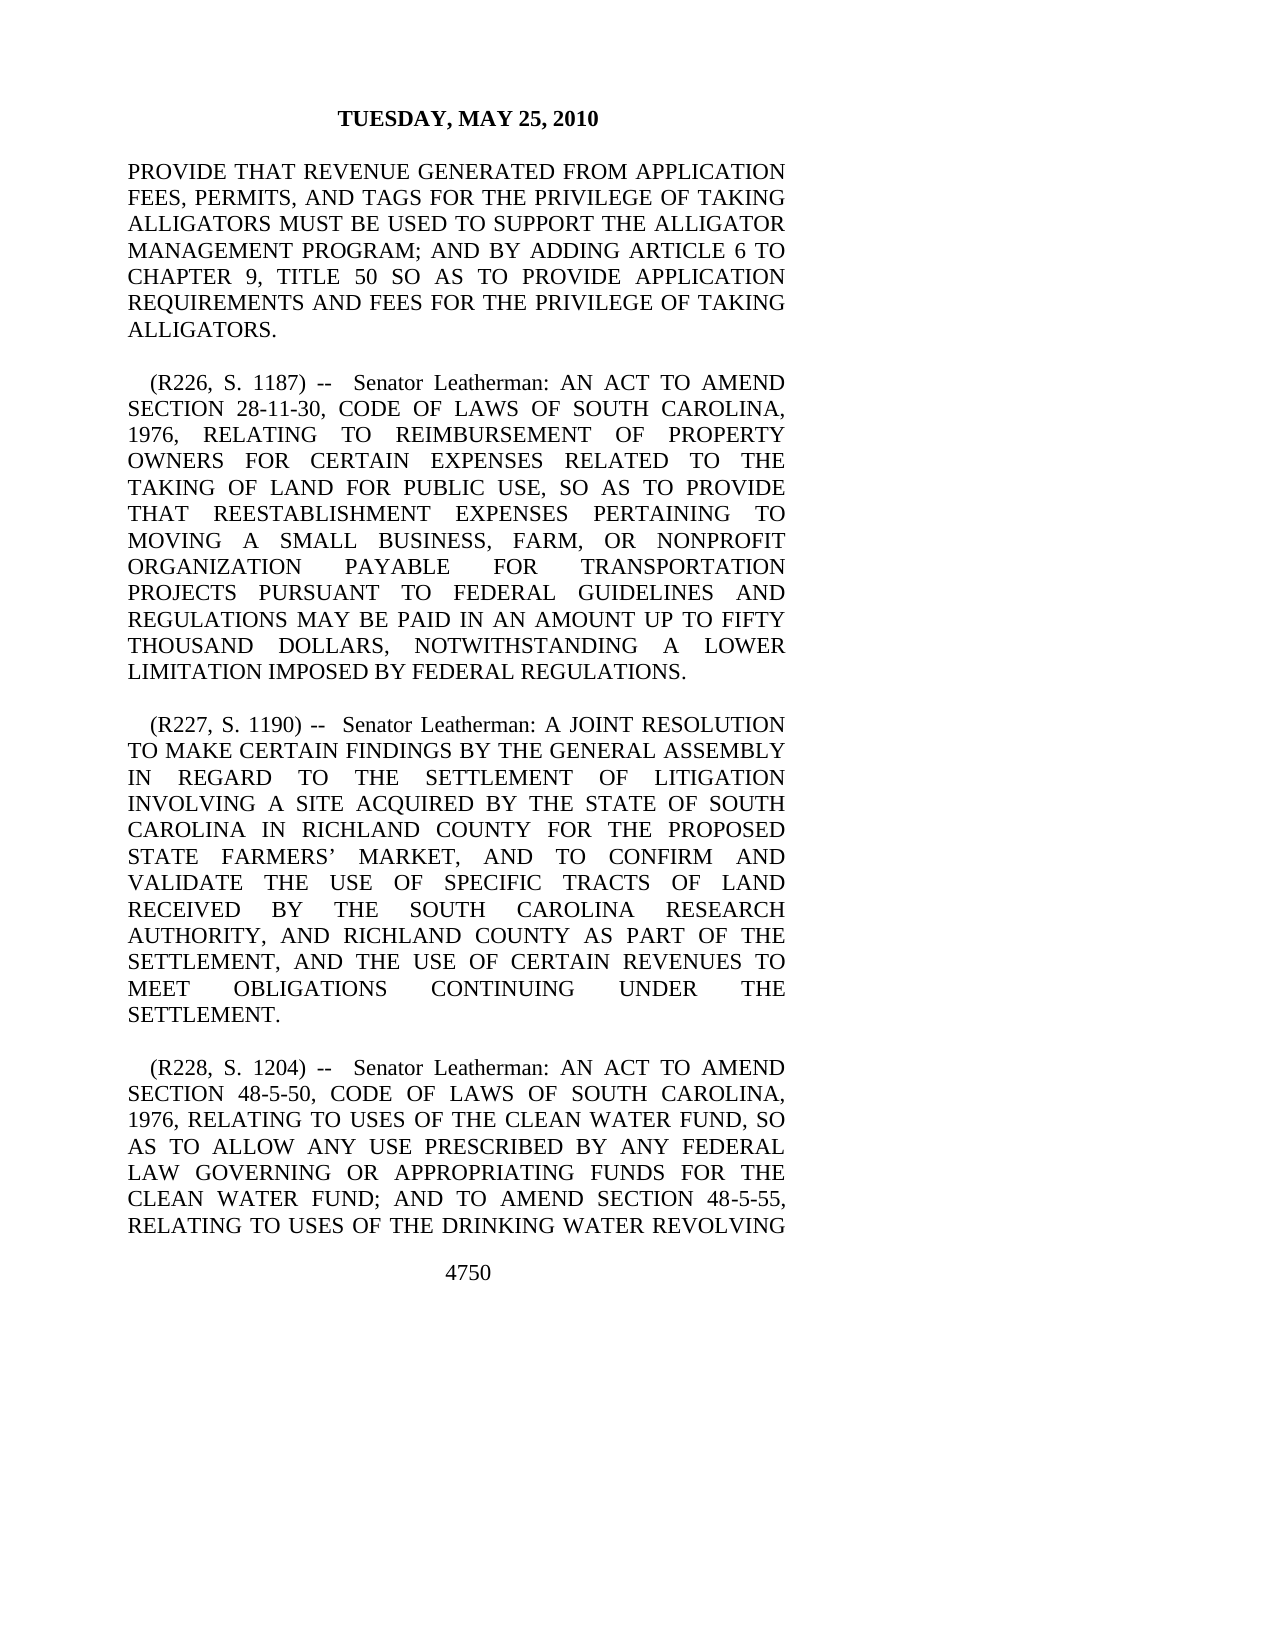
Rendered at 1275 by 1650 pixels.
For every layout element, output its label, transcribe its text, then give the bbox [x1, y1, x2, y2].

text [127, 158, 786, 342]
text (R226, S. 1187) -- Senator Leatherman: AN ACT TO AMEND SECTION 28-11-30, CODE OF LAWS OF SOUTH CAROLINA, 1976, RELATING TO REIMBURSEMENT OF PROPERTY OWNERS FOR CERTAIN EXPENSES RELATED TO THE TAKING OF LAND FOR PUBLIC USE, SO AS TO PROVIDE THAT REESTABLISHMENT EXPENSES PERTAINING TO MOVING A SMALL BUSINESS, FARM, OR NONPROFIT ORGANIZATION PAYABLE FOR TRANSPORTATION PROJECTS PURSUANT TO FEDERAL GUIDELINES AND REGULATIONS MAY BE PAID IN AN AMOUNT UP TO FIFTY THOUSAND DOLLARS, NOTWITHSTANDING A LOWER LIMITATION IMPOSED BY FEDERAL REGULATIONS. [127, 368, 786, 685]
text (R227, S. 1190) -- Senator Leatherman: A JOINT RESOLUTION TO MAKE CERTAIN FINDINGS BY THE GENERAL ASSEMBLY IN REGARD TO THE SETTLEMENT OF LITIGATION INVOLVING A SITE ACQUIRED BY THE STATE OF SOUTH CAROLINA IN RICHLAND COUNTY FOR THE PROPOSED STATE FARMERS’ MARKET, AND TO CONFIRM AND VALIDATE THE USE OF SPECIFIC TRACTS OF LAND RECEIVED BY THE SOUTH CAROLINA RESEARCH AUTHORITY, AND RICHLAND COUNTY AS PART OF THE SETTLEMENT, AND THE USE OF CERTAIN REVENUES TO MEET OBLIGATIONS CONTINUING UNDER THE SETTLEMENT. [127, 711, 786, 1027]
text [127, 1054, 786, 1238]
